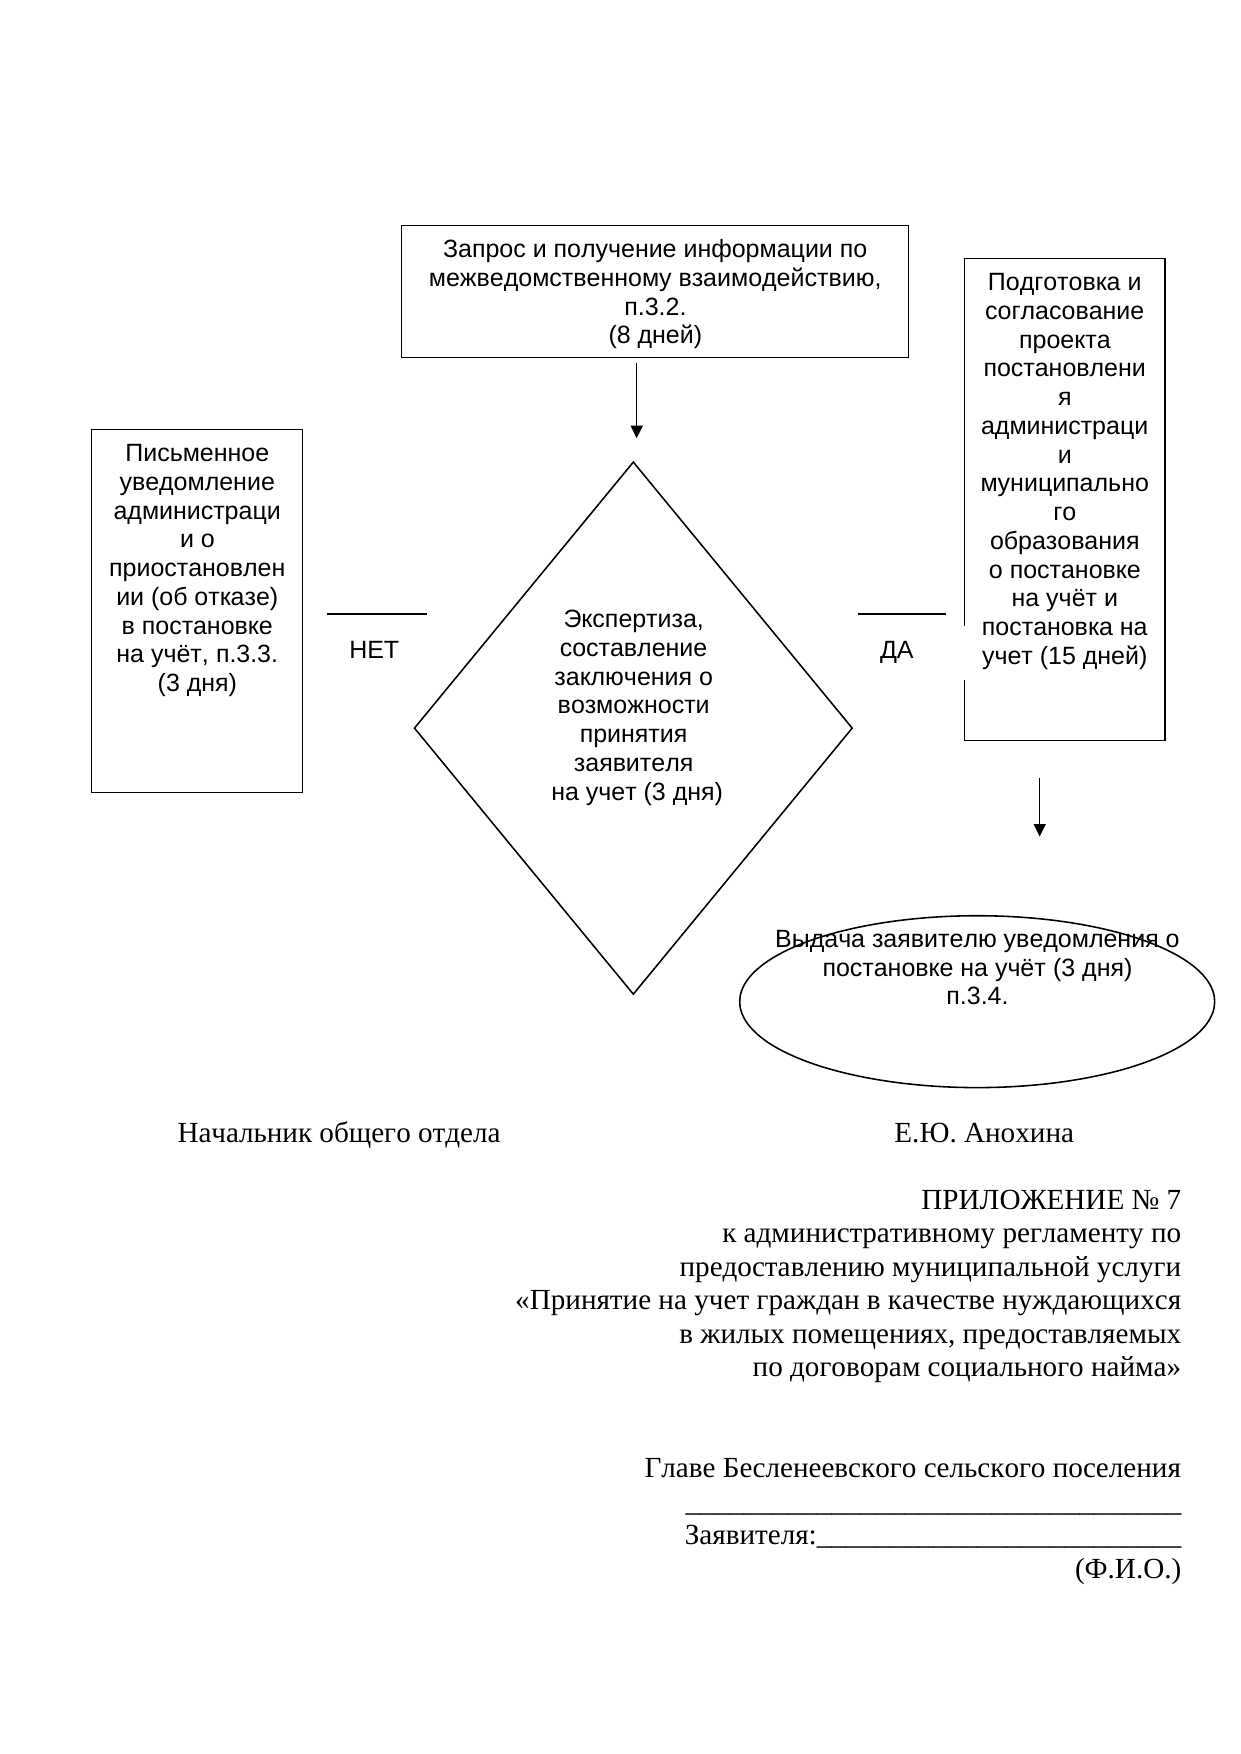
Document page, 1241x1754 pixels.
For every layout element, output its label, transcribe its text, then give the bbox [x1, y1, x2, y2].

list Заявителя:_________________________ [177, 1517, 1181, 1551]
text к административному регламенту по [177, 1215, 1181, 1249]
text «Принятие на учет граждан в качестве нуждающихся [177, 1282, 1181, 1316]
text ПРИЛОЖЕНИЕ № 7 [177, 1182, 1181, 1215]
list __________________________________ [177, 1484, 1181, 1517]
text по договорам социального найма» [177, 1349, 1181, 1383]
text Начальник общего отдела Е.Ю. Анохина [177, 1115, 1181, 1148]
text предоставлению муниципальной услуги [177, 1249, 1181, 1282]
list (Ф.И.О.) [177, 1551, 1181, 1584]
text в жилых помещениях, предоставляемых [177, 1316, 1181, 1349]
text Главе Бесленеевского сельского поселения [177, 1450, 1181, 1484]
